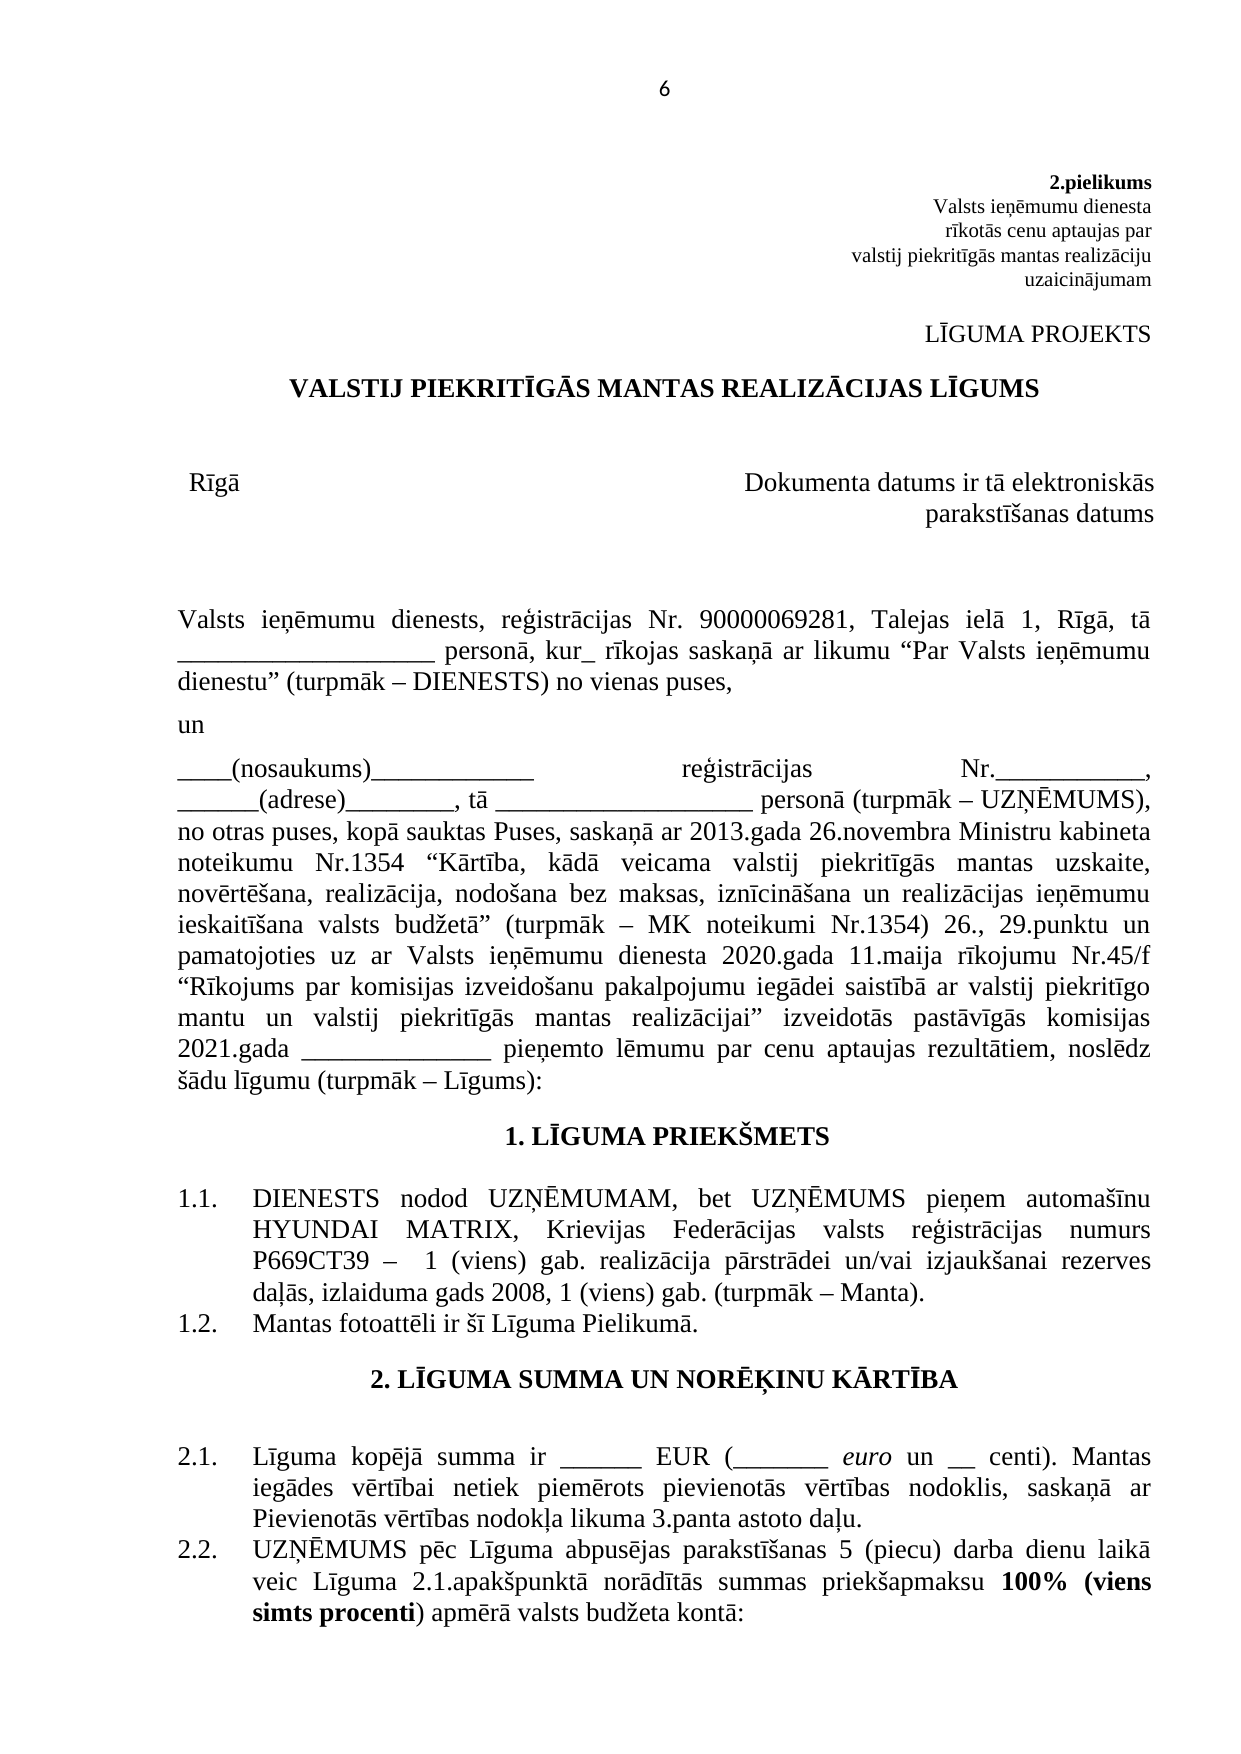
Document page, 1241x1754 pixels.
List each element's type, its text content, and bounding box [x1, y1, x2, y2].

table_header Rīgā [177, 466, 669, 528]
text 2.pielikums [177, 170, 1152, 194]
list DIENESTS nodod UZŅĒMUMAM, bet UZŅĒMUMS pieņem automašīnu HYUNDAI MATRIX, Krievijas Federācijas valsts reģistrācijas numurs P669CT39 – 1 (viens) gab. realizācija pārstrādei un/vai izjaukšanai rezerves daļās, izlaiduma gads 2008, 1 (viens) gab. (turpmāk – Manta). [177, 1182, 1152, 1307]
text uzaicinājumam [177, 267, 1152, 291]
text un [177, 709, 1152, 740]
text LĪGUMA PROJEKTS [177, 319, 1152, 348]
text rīkotās cenu aptaujas par [177, 218, 1152, 242]
text 1. LĪGUMA PRIEKŠMETS [177, 1120, 1152, 1151]
text valstij piekritīgās mantas realizāciju [177, 242, 1152, 267]
list Līguma kopējā summa ir ______ EUR (_______ euro un __ centi). Mantas iegādes vērtībai netiek piemērots pievienotās vērtības nodoklis, saskaņā ar Pievienotās vērtības nodokļa likuma 3.panta astoto daļu. [177, 1440, 1152, 1533]
table_header Dokumenta datums ir tā elektroniskās parakstīšanas datums [669, 466, 1166, 528]
text ____(nosaukums)____________ reģistrācijas Nr.___________, ______(adrese)________, tā ___________________ personā (turpmāk – UZŅĒMUMS), no otras puses, kopā sauktas Puses, saskaņā ar 2013.gada 26.novembra Ministru kabineta noteikumu Nr.1354 “Kārtība, kādā veicama valstij piekritīgās mantas uzskaite, novērtēšana, realizācija, nodošana bez maksas, iznīcināšana un realizācijas ieņēmumu ieskaitīšana valsts budžetā” (turpmāk – MK noteikumi Nr.1354) 26., 29.punktu un pamatojoties uz ar Valsts ieņēmumu dienesta 2020.gada 11.maija rīkojumu Nr.45/f “Rīkojums par komisijas izveidošanu pakalpojumu iegādei saistībā ar valstij piekritīgo mantu un valstij piekritīgās mantas realizācijai” izveidotās pastāvīgās komisijas 2021.gada ______________ pieņemto lēmumu par cenu aptaujas rezultātiem, noslēdz šādu līgumu (turpmāk – Līgums): [177, 752, 1152, 1095]
list Mantas fotoattēli ir šī Līguma Pielikumā. [177, 1307, 1152, 1338]
text VALSTIJ PIEKRITĪGĀS MANTAS REALIZĀCIJAS LĪGUMS [177, 372, 1152, 403]
text 2. LĪGUMA SUMMA UN NORĒĶINU KĀRTĪBA [177, 1363, 1152, 1394]
text Valsts ieņēmumu dienests, reģistrācijas Nr. 90000069281, Talejas ielā 1, Rīgā, tā ___________________ personā, kur_ rīkojas saskaņā ar likumu “Par Valsts ieņēmumu dienestu” (turpmāk – DIENESTS) no vienas puses, [177, 603, 1152, 696]
text Valsts ieņēmumu dienesta [177, 194, 1152, 218]
list UZŅĒMUMS pēc Līguma abpusējas parakstīšanas 5 (piecu) darba dienu laikā veic Līguma 2.1.apakšpunktā norādītās summas priekšapmaksu 100% (viens simts procenti) apmērā valsts budžeta kontā: [177, 1533, 1152, 1627]
